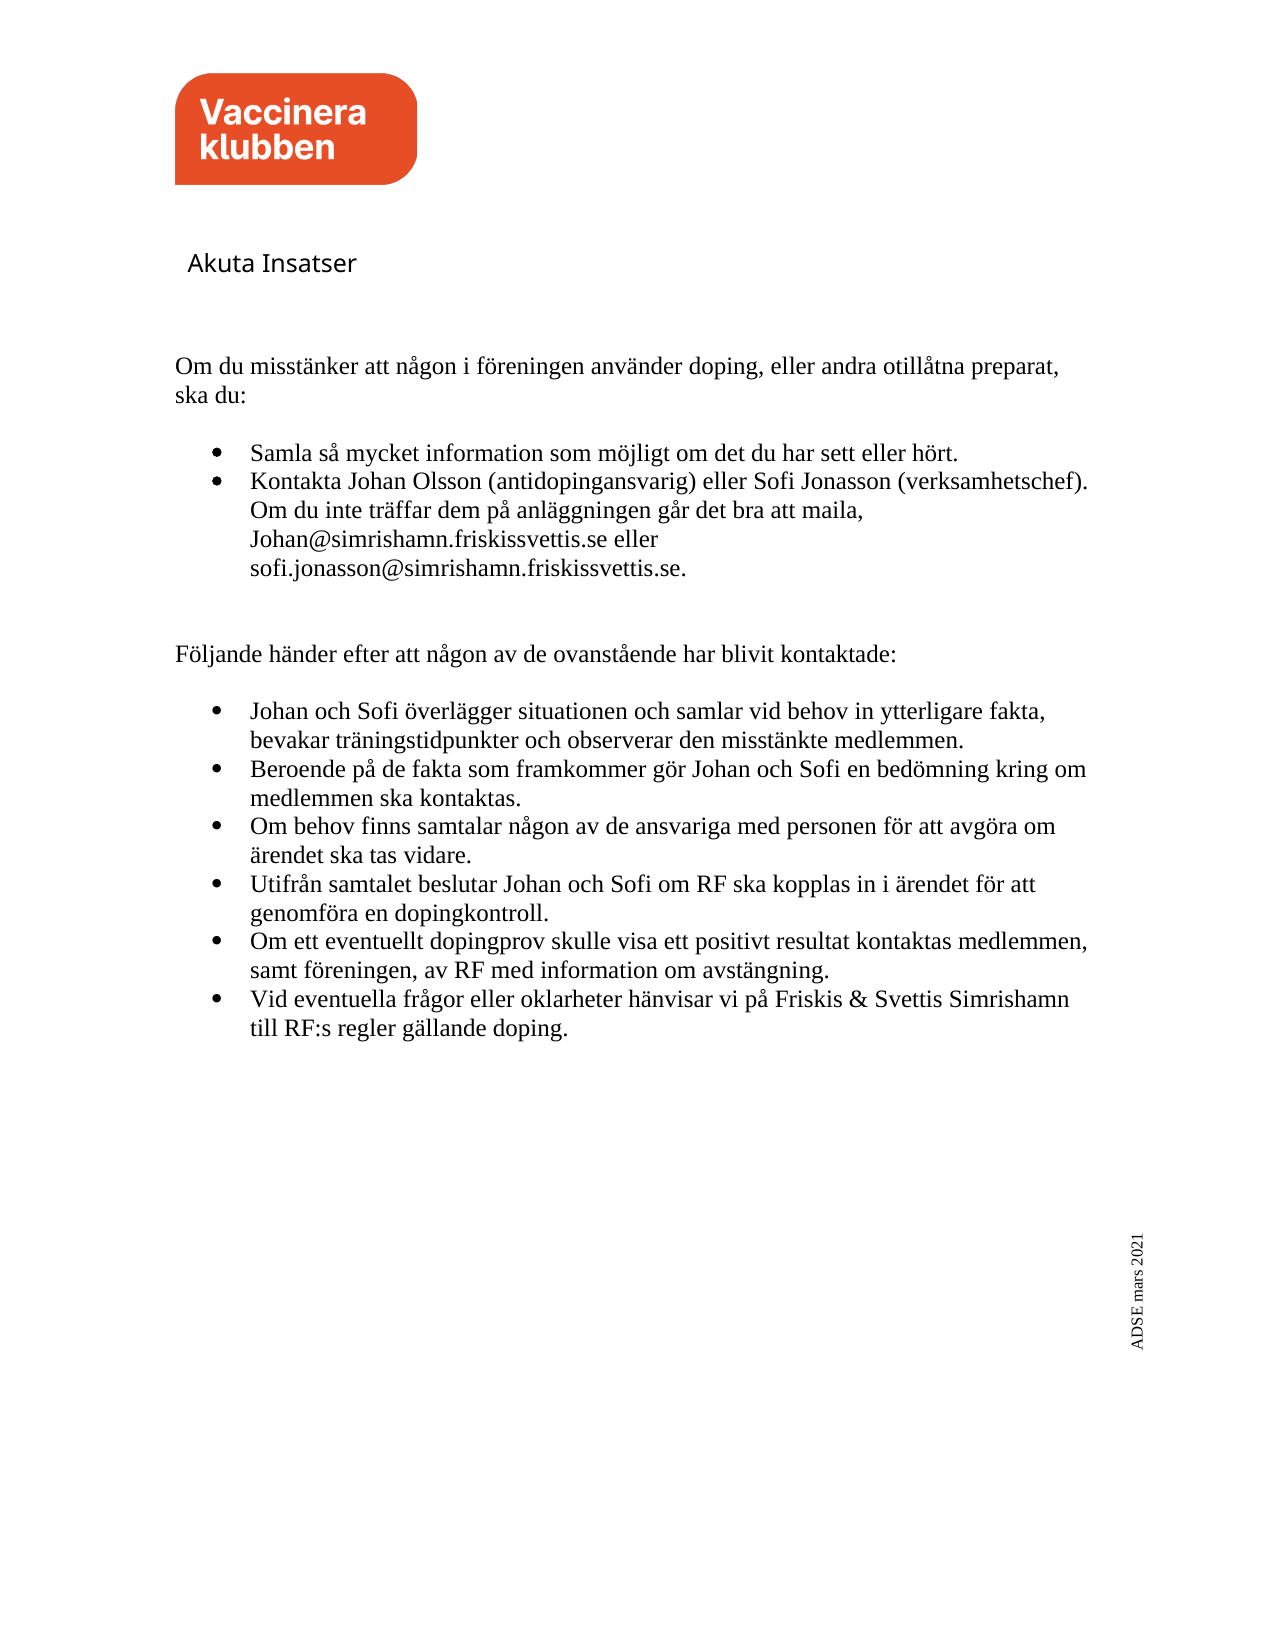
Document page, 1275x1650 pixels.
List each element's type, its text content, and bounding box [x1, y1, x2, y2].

text Följande händer efter att någon av de ovanstående har blivit kontaktade: [175, 639, 1096, 668]
list Om behov finns samtalar någon av de ansvariga med personen för att avgöra om ärendet ska tas vidare. [212, 811, 1096, 869]
list Utifrån samtalet beslutar Johan och Sofi om RF ska kopplas in i ärendet för att genomföra en dopingkontroll. [212, 869, 1096, 926]
picture [175, 73, 418, 185]
list Kontakta Johan Olsson (antidopingansvarig) eller Sofi Jonasson (verksamhetschef). Om du inte träffar dem på anläggningen går det bra att maila, Johan@simrishamn.friskissvettis.se eller sofi.jonasson@simrishamn.friskissvettis.se. [212, 466, 1096, 581]
list Johan och Sofi överlägger situationen och samlar vid behov in ytterligare fakta, bevakar träningstidpunkter och observerar den misstänkte medlemmen. [212, 696, 1096, 754]
text Om du misstänker att någon i föreningen använder doping, eller andra otillåtna preparat, ska du: [175, 351, 1096, 409]
list Om ett eventuellt dopingprov skulle visa ett positivt resultat kontaktas medlemmen, samt föreningen, av RF med information om avstängning. [212, 926, 1096, 984]
list Beroende på de fakta som framkommer gör Johan och Sofi en bedömning kring om medlemmen ska kontaktas. [212, 754, 1096, 811]
list Samla så mycket information som möjligt om det du har sett eller hört. [212, 438, 1096, 466]
list Vid eventuella frågor eller oklarheter hänvisar vi på Friskis & Svettis Simrishamn till RF:s regler gällande doping. [212, 984, 1096, 1041]
subtitle Akuta Insatser [187, 246, 1096, 280]
